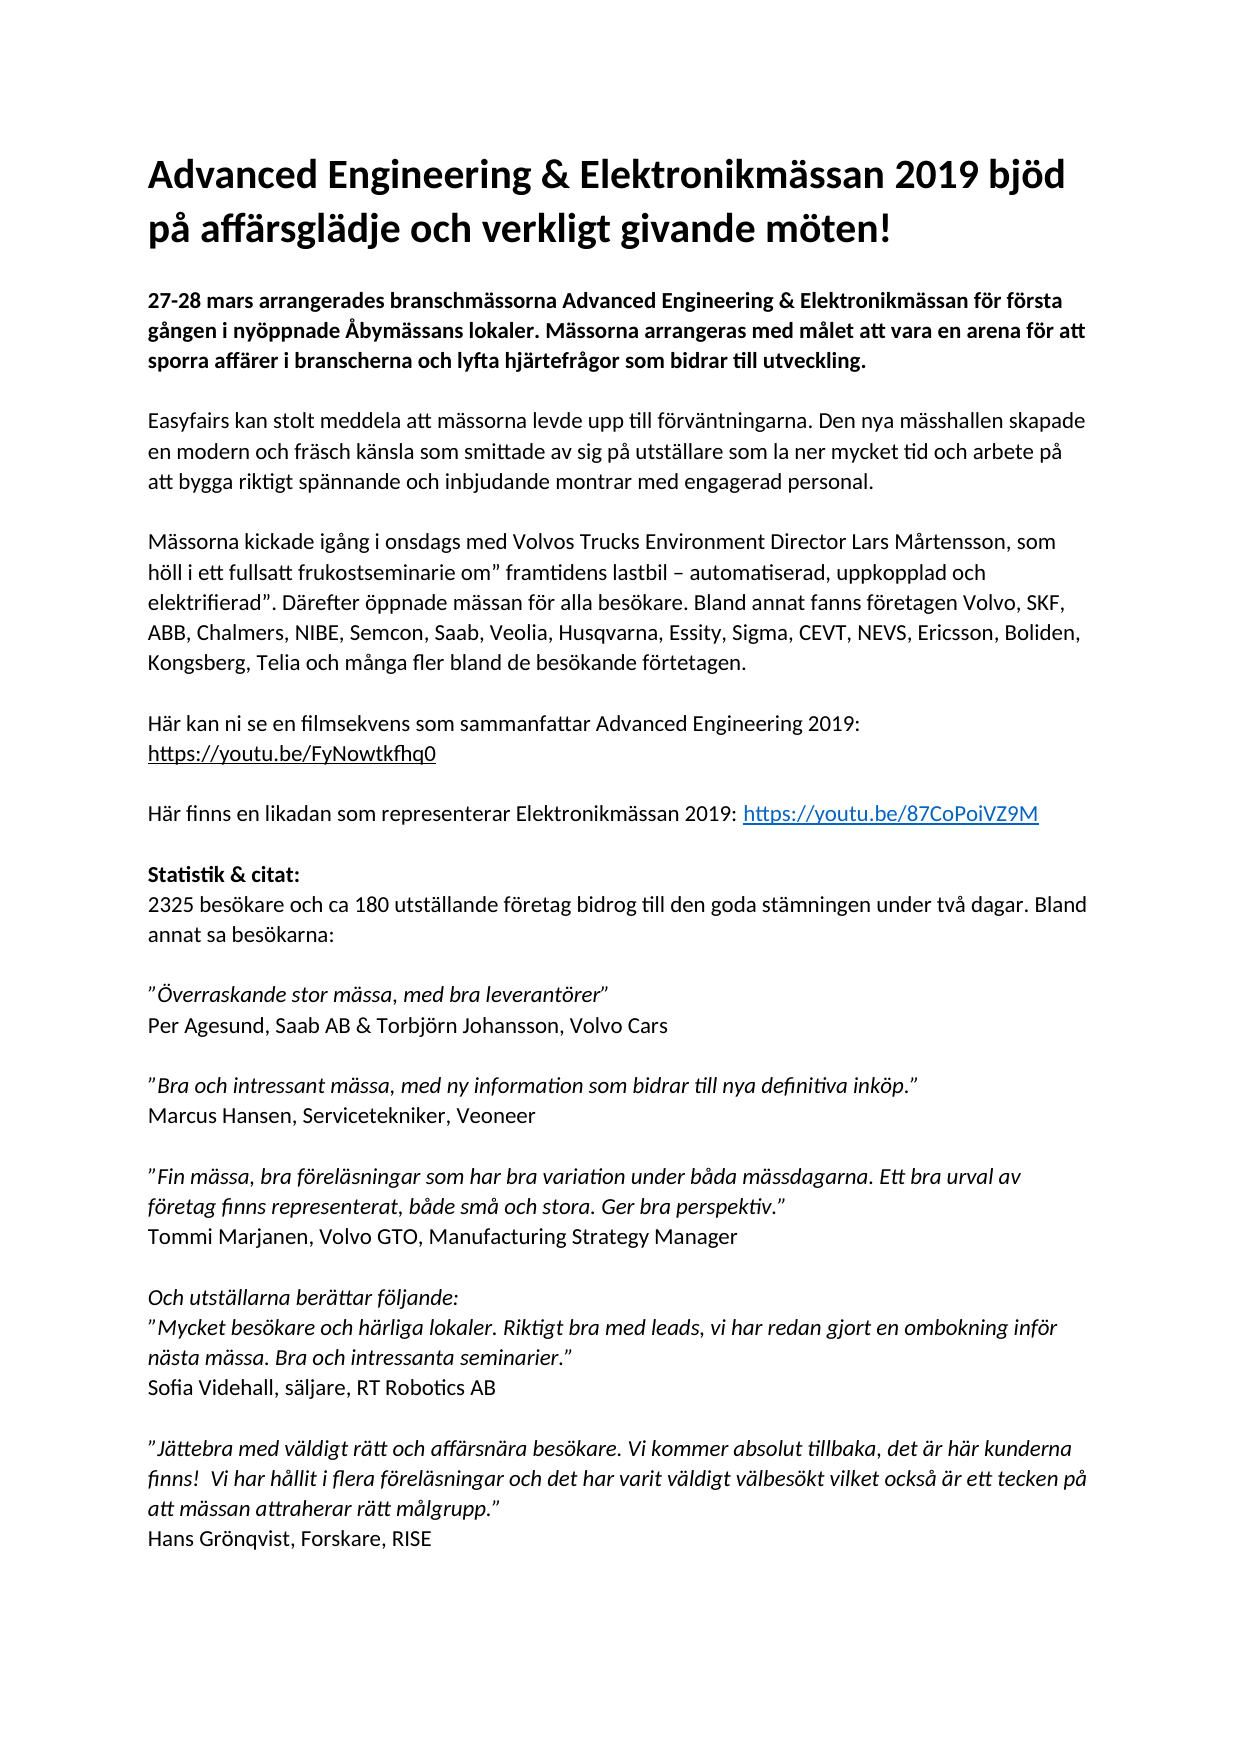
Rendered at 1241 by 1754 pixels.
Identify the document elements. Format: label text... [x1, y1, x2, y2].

text Advanced Engineering & Elektronikmässan 2019 bjöd på affärsglädje och verkligt givande möten! 27-28 mars arrangerades branschmässorna Advanced Engineering & Elektronikmässan för första gången i nyöppnade Åbymässans lokaler. Mässorna arrangeras med målet att vara en arena för att sporra affärer i branscherna och lyfta hjärtefrågor som bidrar till utveckling. Easyfairs kan stolt meddela att mässorna levde upp till förväntningarna. Den nya mässhallen skapade en modern och fräsch känsla som smittade av sig på utställare som la ner mycket tid och arbete på att bygga riktigt spännande och inbjudande montrar med engagerad personal. Mässorna kickade igång i onsdags med Volvos Trucks Environment Director Lars Mårtensson, som höll i ett fullsatt frukostseminarie om” framtidens lastbil – automatiserad, uppkopplad och elektrifierad”. Därefter öppnade mässan för alla besökare. Bland annat fanns företagen Volvo, SKF, ABB, Chalmers, NIBE, Semcon, Saab, Veolia, Husqvarna, Essity, Sigma, CEVT, NEVS, Ericsson, Boliden, Kongsberg, Telia och många fler bland de besökande förtetagen. Här kan ni se en filmsekvens som sammanfattar Advanced Engineering 2019: https://youtu.be/FyNowtkfhq0 Här finns en likadan som representerar Elektronikmässan 2019: https://youtu.be/87CoPoiVZ9M Statistik & citat: 2325 besökare och ca 180 utställande företag bidrog till den goda stämningen under två dagar. Bland annat sa besökarna: ”Överraskande stor mässa, med bra leverantörer” Per Agesund, Saab AB & Torbjörn Johansson, Volvo Cars ”Bra och intressant mässa, med ny information som bidrar till nya definitiva inköp.” Marcus Hansen, Servicetekniker, Veoneer ”Fin mässa, bra föreläsningar som har bra variation under båda mässdagarna. Ett bra urval av företag finns representerat, både små och stora. Ger bra perspektiv.” Tommi Marjanen, Volvo GTO, Manufacturing Strategy Manager Och utställarna berättar följande: ”Mycket besökare och härliga lokaler. Riktigt bra med leads, vi har redan gjort en ombokning inför nästa mässa. Bra och intressanta seminarier.” Sofia Videhall, säljare, RT Robotics AB ”Jättebra med väldigt rätt och affärsnära besökare. Vi kommer absolut tillbaka, det är här kunderna finns! Vi har hållit i flera föreläsningar och det har varit väldigt välbesökt vilket också är ett tecken på att mässan attraherar rätt målgrupp.” Hans Grönqvist, Forskare, RISE [148, 148, 1093, 1552]
